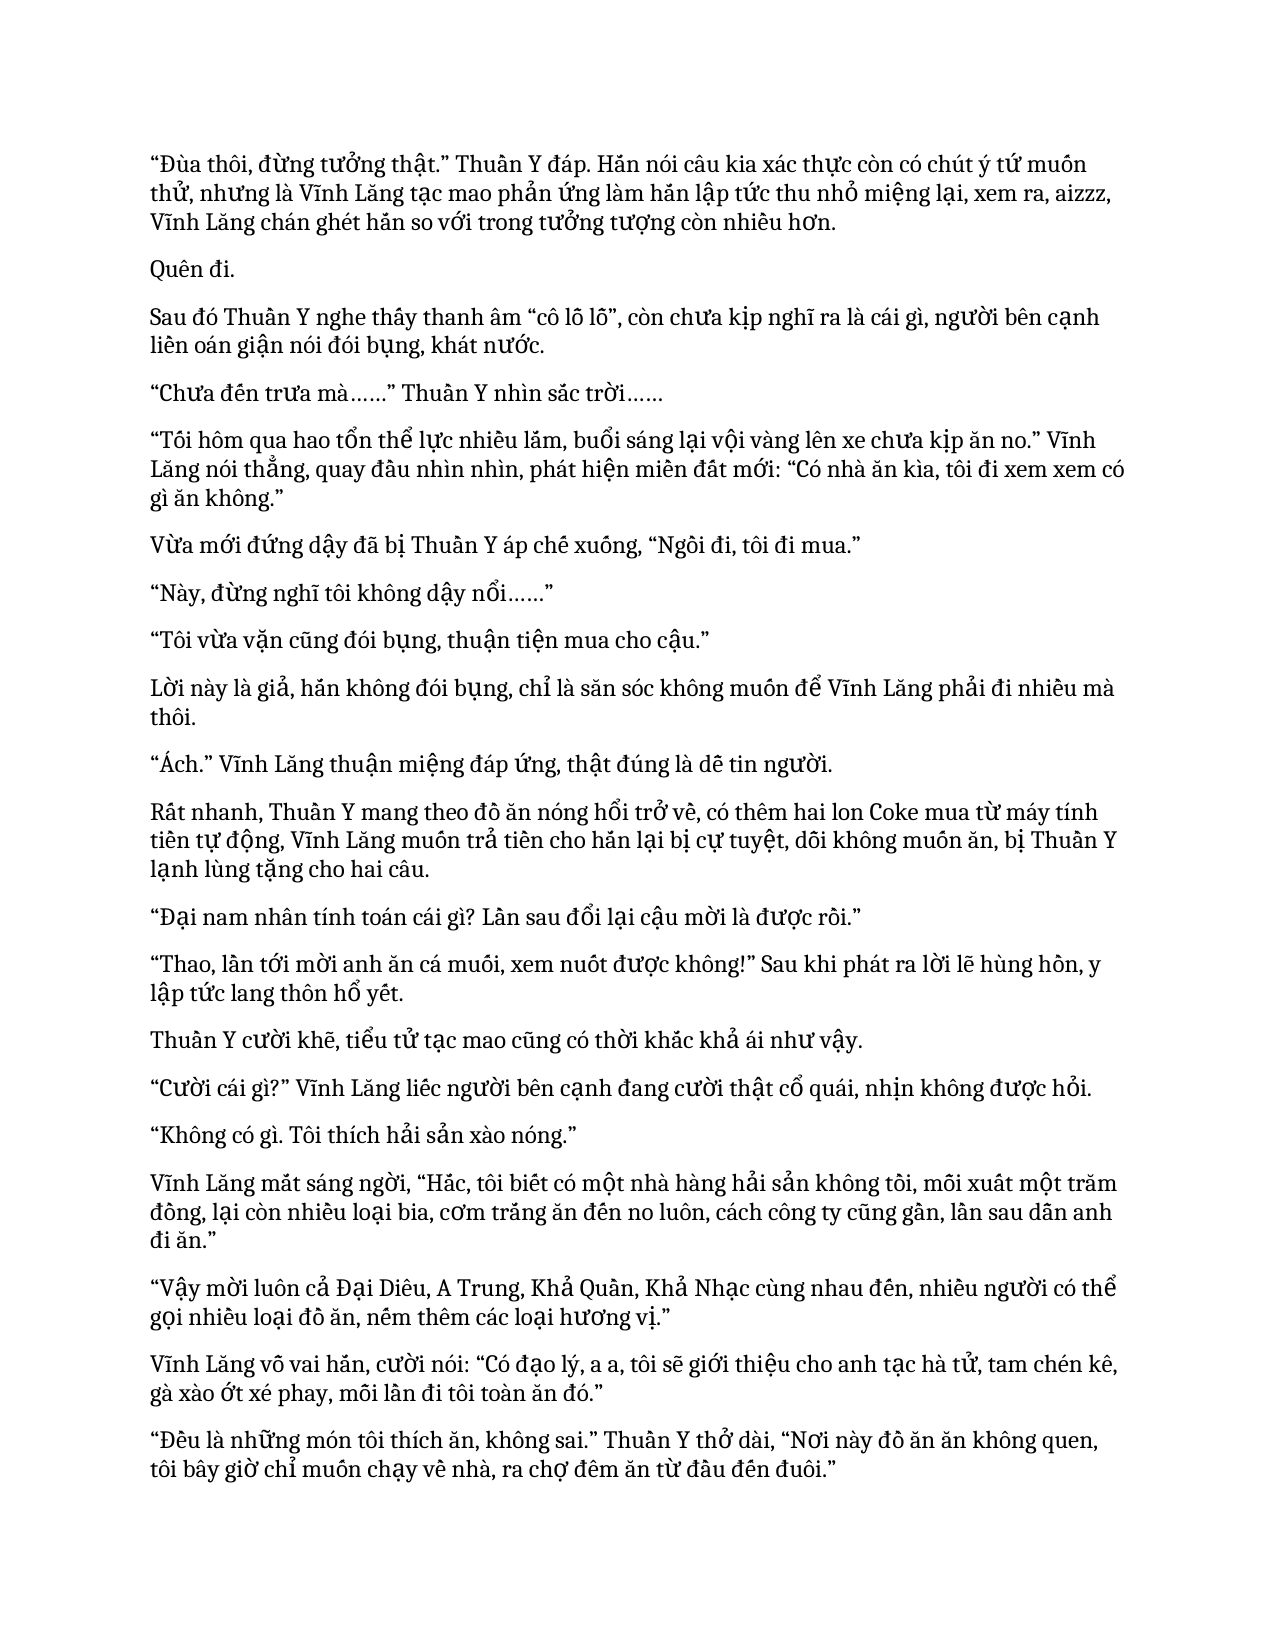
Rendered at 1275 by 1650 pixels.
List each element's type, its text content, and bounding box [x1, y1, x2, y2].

text Lời này là giả, hắn không đói bụng, chỉ là săn sóc không muốn để Vĩnh Lăng phải đi nhiều mà thôi. [150, 674, 1125, 731]
text “Thao, lần tới mời anh ăn cá muối, xem nuốt được không!” Sau khi phát ra lời lẽ hùng hồn, y lập tức lang thôn hổ yết. [150, 950, 1125, 1007]
text “Vậy mời luôn cả Đại Diêu, A Trung, Khả Quần, Khả Nhạc cùng nhau đến, nhiều người có thể gọi nhiều loại đồ ăn, nếm thêm các loại hương vị.” [150, 1274, 1125, 1331]
text “Này, đừng nghĩ tôi không dậy nổi……” [150, 579, 1125, 607]
text “Đều là những món tôi thích ăn, không sai.” Thuần Y thở dài, “Nơi này đồ ăn ăn không quen, tôi bây giờ chỉ muốn chạy về nhà, ra chợ đêm ăn từ đầu đến đuôi.” [150, 1426, 1125, 1484]
text “Chưa đến trưa mà……” Thuần Y nhìn sắc trời…… [150, 379, 1125, 407]
text Sau đó Thuần Y nghe thấy thanh âm “cô lỗ lỗ”, còn chưa kịp nghĩ ra là cái gì, người bên cạnh liền oán giận nói đói bụng, khát nước. [150, 302, 1125, 360]
text “Tối hôm qua hao tổn thể lực nhiều lắm, buổi sáng lại vội vàng lên xe chưa kịp ăn no.” Vĩnh Lăng nói thẳng, quay đầu nhìn nhìn, phát hiện miền đất mới: “Có nhà ăn kìa, tôi đi xem xem có gì ăn không.” [150, 426, 1125, 512]
text Vĩnh Lăng vỗ vai hắn, cười nói: “Có đạo lý, a a, tôi sẽ giới thiệu cho anh tạc hà tử, tam chén kê, gà xào ớt xé phay, mỗi lần đi tôi toàn ăn đó.” [150, 1350, 1125, 1407]
text Vừa mới đứng dậy đã bị Thuần Y áp chế xuống, “Ngồi đi, tôi đi mua.” [150, 531, 1125, 560]
text “Không có gì. Tôi thích hải sản xào nóng.” [150, 1121, 1125, 1150]
text “Đại nam nhân tính toán cái gì? Lần sau đổi lại cậu mời là được rồi.” [150, 902, 1125, 931]
text “Tôi vừa vặn cũng đói bụng, thuận tiện mua cho cậu.” [150, 626, 1125, 655]
text “Ách.” Vĩnh Lăng thuận miệng đáp ứng, thật đúng là dễ tin người. [150, 750, 1125, 779]
text Quên đi. [150, 255, 1125, 284]
text Rất nhanh, Thuần Y mang theo đồ ăn nóng hổi trở về, có thêm hai lon Coke mua từ máy tính tiền tự động, Vĩnh Lăng muốn trả tiền cho hắn lại bị cự tuyệt, dỗi không muốn ăn, bị Thuần Y lạnh lùng tặng cho hai câu. [150, 797, 1125, 884]
text Thuần Y cười khẽ, tiểu tử tạc mao cũng có thời khắc khả ái như vậy. [150, 1026, 1125, 1055]
text “Cười cái gì?” Vĩnh Lăng liếc người bên cạnh đang cười thật cổ quái, nhịn không được hỏi. [150, 1074, 1125, 1102]
text “Đùa thôi, đừng tưởng thật.” Thuần Y đáp. Hắn nói câu kia xác thực còn có chút ý tứ muốn thử, nhưng là Vĩnh Lăng tạc mao phản ứng làm hắn lập tức thu nhỏ miệng lại, xem ra, aizzz, Vĩnh Lăng chán ghét hắn so với trong tưởng tượng còn nhiều hơn. [150, 150, 1125, 236]
text Vĩnh Lăng mắt sáng ngời, “Hắc, tôi biết có một nhà hàng hải sản không tồi, mỗi xuất một trăm đồng, lại còn nhiều loại bia, cơm trắng ăn đến no luôn, cách công ty cũng gần, lần sau dẫn anh đi ăn.” [150, 1169, 1125, 1255]
